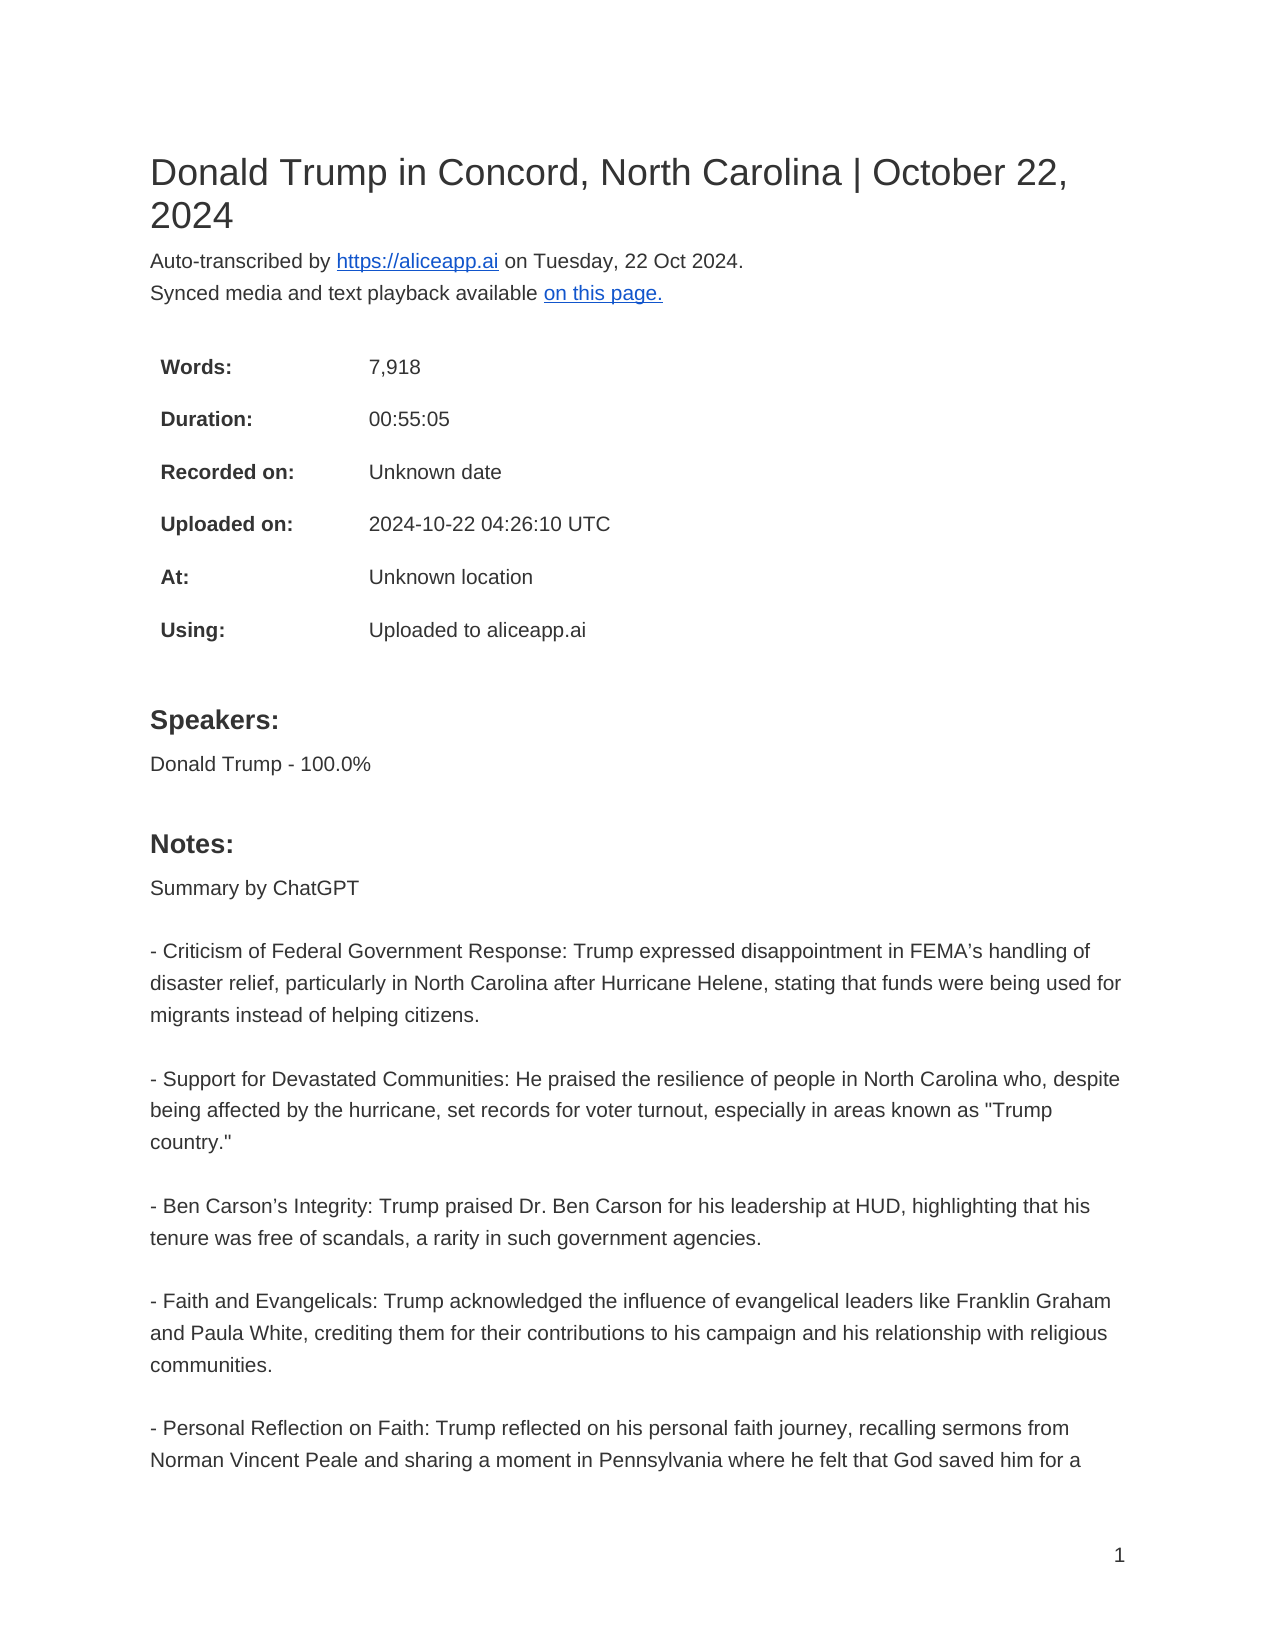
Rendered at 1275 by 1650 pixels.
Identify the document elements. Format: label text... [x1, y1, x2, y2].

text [150, 876, 1125, 1472]
text Auto-transcribed by https://aliceapp.ai on Tuesday, 22 Oct 2024. Synced media and text playback available on this page. [150, 249, 1125, 304]
table_cell Using: [150, 607, 358, 660]
subtitle Speakers: [150, 704, 1125, 735]
table_header 7,918 [358, 344, 1125, 397]
table_cell Unknown location [358, 555, 1125, 607]
subtitle Notes: [150, 828, 1125, 859]
table_cell At: [150, 555, 358, 607]
table_cell 2024-10-22 04:26:10 UTC [358, 502, 1125, 554]
table_cell Uploaded on: [150, 502, 358, 554]
table_cell Uploaded to aliceapp.ai [358, 607, 1125, 660]
table_cell Unknown date [358, 449, 1125, 502]
table_cell 00:55:05 [358, 397, 1125, 449]
table_cell Duration: [150, 397, 358, 449]
text Donald Trump - 100.0% [150, 752, 1125, 776]
subtitle Donald Trump in Concord, North Carolina | October 22, 2024 [150, 150, 1125, 236]
table_header Words: [150, 344, 358, 397]
table_cell Recorded on: [150, 449, 358, 502]
